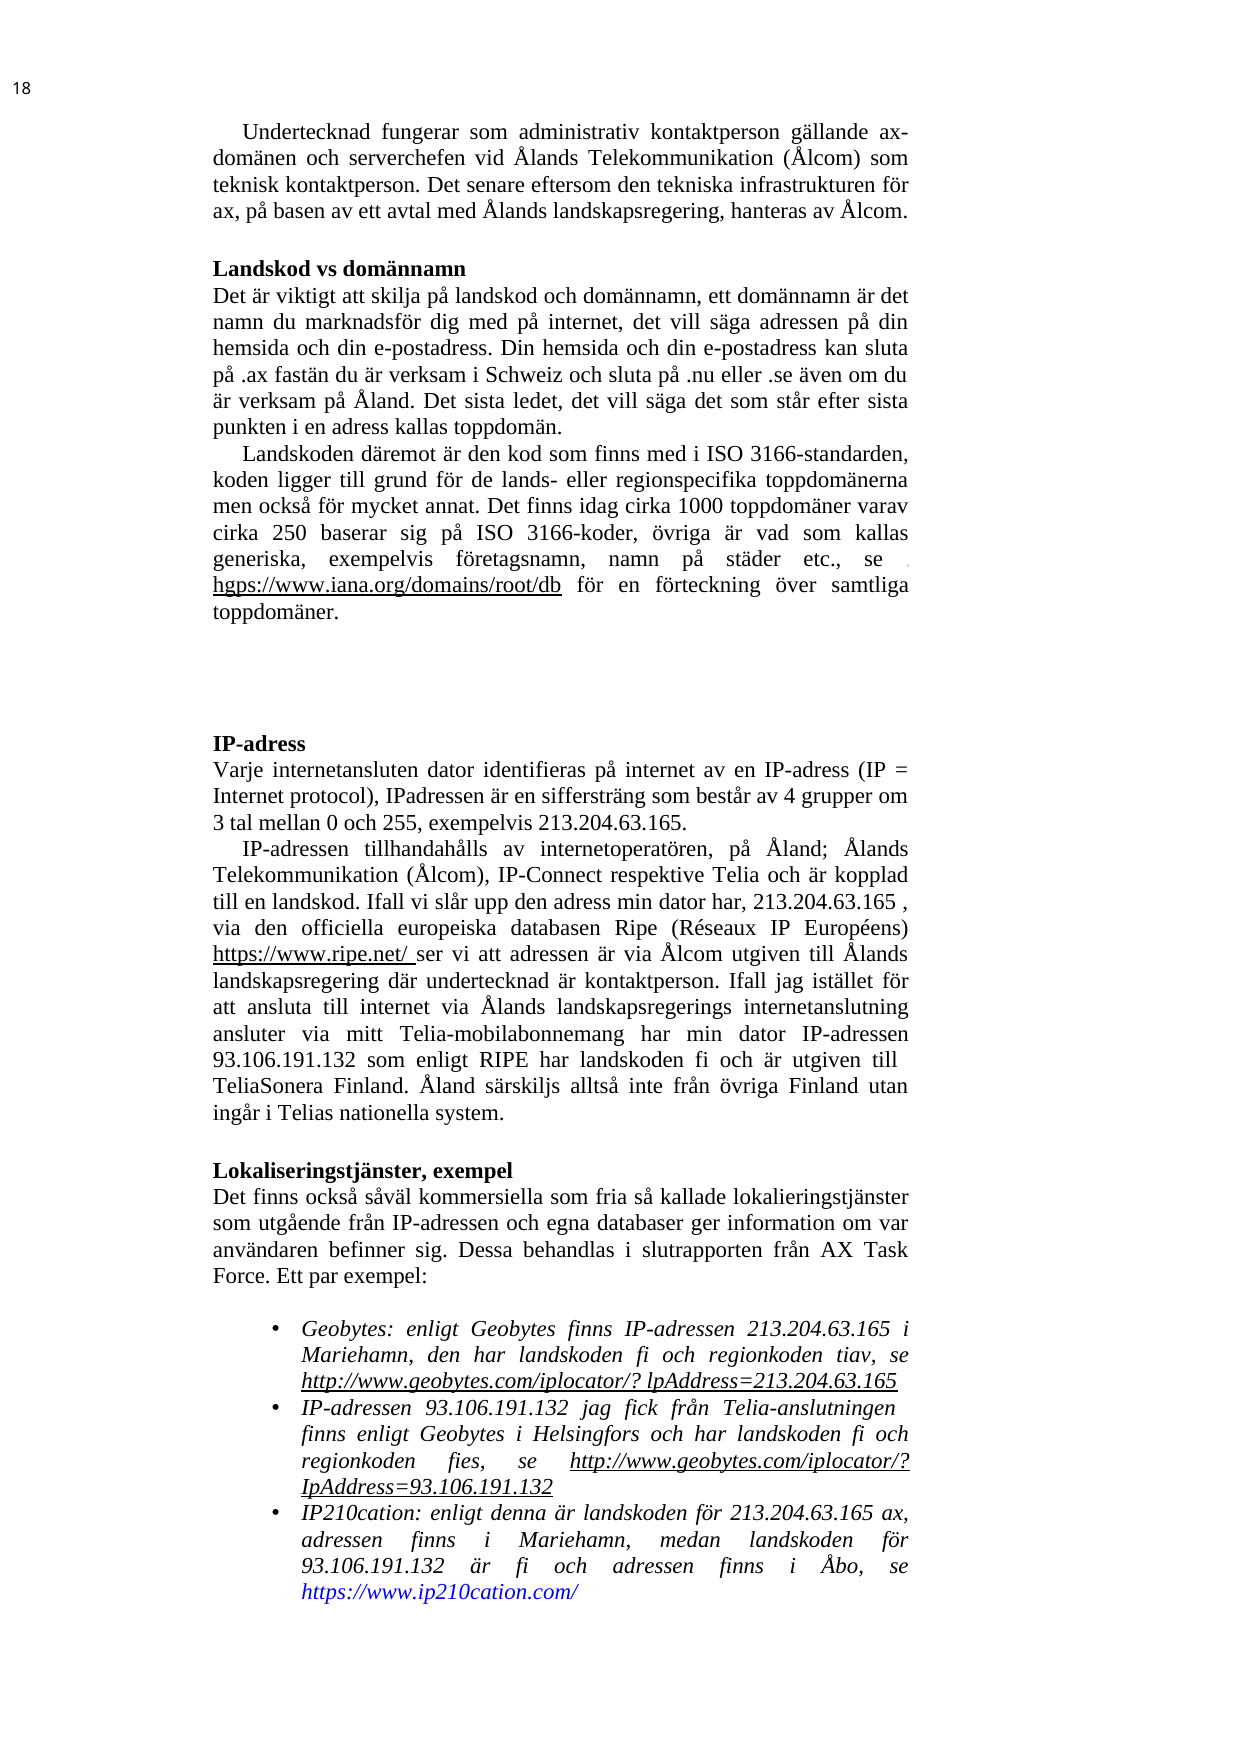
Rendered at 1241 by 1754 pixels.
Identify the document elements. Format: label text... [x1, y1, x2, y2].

text Landskod vs domännamn [213, 255, 909, 282]
text Lokaliseringstjänster, exempel [213, 1157, 909, 1183]
list IP210cation: enligt denna är landskoden för 213.204.63.165 ax, adressen finns i Mariehamn, medan landskoden för 93.106.191.132 är fi och adressen finns i Åbo, se https://www.ip210cation.com/ [272, 1499, 909, 1605]
text IP-adressen tillhandahålls av internetoperatören, på Åland; Ålands Telekommunikation (Ålcom), IP-Connect respektive Telia och är kopplad till en landskod. Ifall vi slår upp den adress min dator har, 213.204.63.165 , via den officiella europeiska databasen Ripe (Réseaux IP Européens) https://www.ripe.net/ ser vi att adressen är via Ålcom utgiven till Ålands landskapsregering där undertecknad är kontaktperson. Ifall jag istället för att ansluta till internet via Ålands landskapsregerings internetanslutning ansluter via mitt Telia-mobilabonnemang har min dator IP-adressen 93.106.191.132 som enligt RIPE har landskoden fi och är utgiven till TeliaSonera Finland. Åland särskiljs alltså inte från övriga Finland utan ingår i Telias nationella system. [213, 835, 909, 1125]
text Undertecknad fungerar som administrativ kontaktperson gällande ax-domänen och serverchefen vid Ålands Telekommunikation (Ålcom) som teknisk kontaktperson. Det senare eftersom den tekniska infrastrukturen för ax, på basen av ett avtal med Ålands landskapsregering, hanteras av Ålcom. [213, 118, 909, 223]
text IP-adress [213, 730, 909, 756]
text Det är viktigt att skilja på landskod och domännamn, ett domännamn är det namn du marknadsför dig med på internet, det vill säga adressen på din hemsida och din e-postadress. Din hemsida och din e-postadress kan sluta på .ax fastän du är verksam i Schweiz och sluta på .nu eller .se även om du är verksam på Åland. Det sista ledet, det vill säga det som står efter sista punkten i en adress kallas toppdomän. [213, 282, 909, 440]
text Varje internetansluten dator identifieras på internet av en IP-adress (IP = Internet protocol), IPadressen är en siffersträng som består av 4 grupper om 3 tal mellan 0 och 255, exempelvis 213.204.63.165. [213, 756, 909, 835]
list IP-adressen 93.106.191.132 jag fick från Telia-anslutningen finns enligt Geobytes i Helsingfors och har landskoden fi och regionkoden fies, se http://www.geobytes.com/iplocator/?IpAddress=93.106.191.132 [272, 1394, 909, 1499]
list Geobytes: enligt Geobytes finns IP-adressen 213.204.63.165 i Mariehamn, den har landskoden fi och regionkoden tiav, se http://www.geobytes.com/iplocator/? lpAddress=213.204.63.165 [272, 1315, 909, 1394]
text Landskoden däremot är den kod som finns med i ISO 3166-standarden, koden ligger till grund för de lands- eller regionspecifika toppdomänerna men också för mycket annat. Det finns idag cirka 1000 toppdomäner varav cirka 250 baserar sig på ISO 3166-koder, övriga är vad som kallas generiska, exempelvis företagsnamn, namn på städer etc., se hgps://www.iana.org/domains/root/db för en förteckning över samtliga toppdomäner. [213, 440, 909, 624]
text Det finns också såväl kommersiella som fria så kallade lokalieringstjänster som utgående från IP-adressen och egna databaser ger information om var användaren befinner sig. Dessa behandlas i slutrapporten från AX Task Force. Ett par exempel: [213, 1183, 909, 1288]
